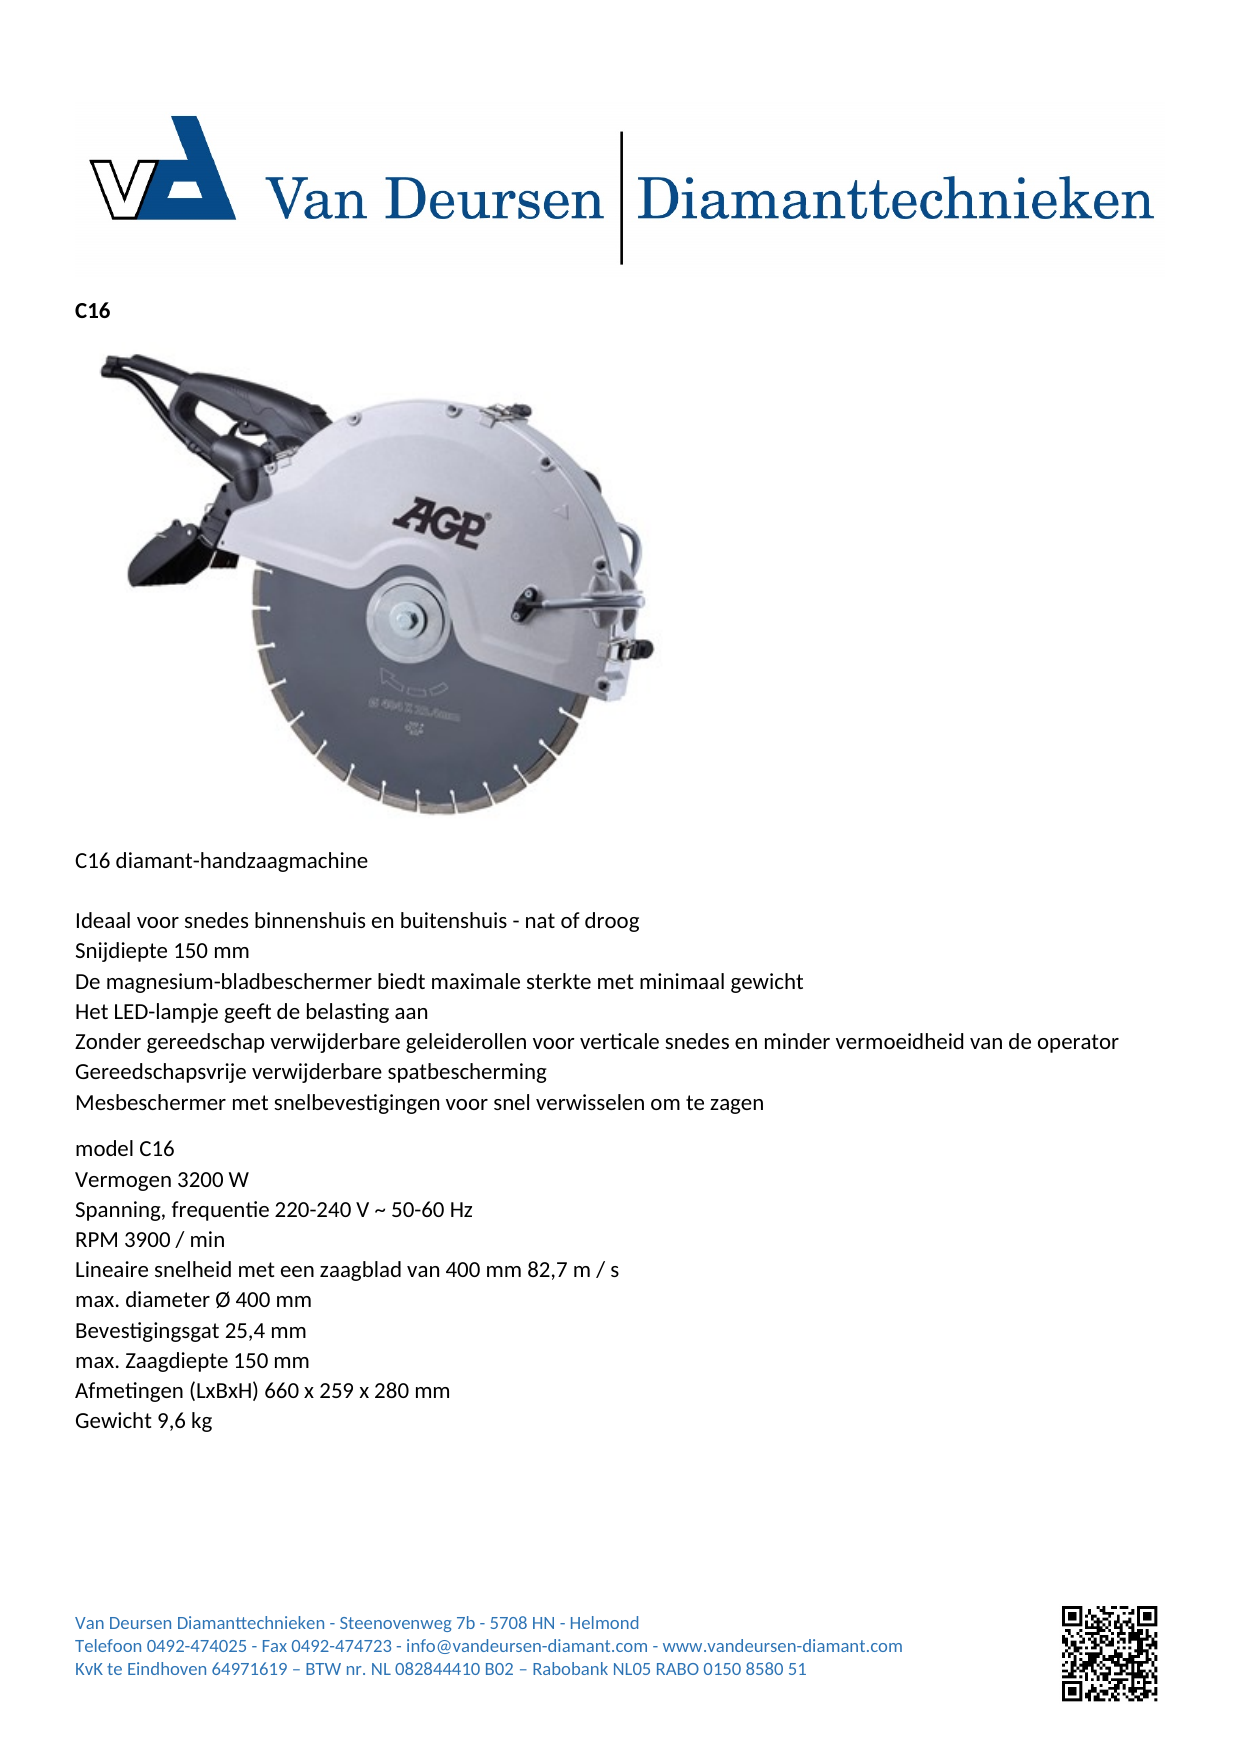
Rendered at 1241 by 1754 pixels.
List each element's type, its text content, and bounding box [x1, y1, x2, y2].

text model C16 Vermogen 3200 W Spanning, frequentie 220-240 V ~ 50-60 Hz RPM 3900 / min Lineaire snelheid met een zaagblad van 400 mm 82,7 m / s max. diameter Ø 400 mm Bevestigingsgat 25,4 mm max. Zaagdiepte 150 mm Afmetingen (LxBxH) 660 x 259 x 280 mm Gewicht 9,6 kg [75, 1134, 1165, 1434]
text C16 [75, 296, 1165, 324]
text C16 diamant-handzaagmachine Ideaal voor snedes binnenshuis en buitenshuis - nat of droog Snijdiepte 150 mm De magnesium-bladbeschermer biedt maximale sterkte met minimaal gewicht Het LED-lampje geeft de belasting aan Zonder gereedschap verwijderbare geleiderollen voor verticale snedes en minder vermoeidheid van de operator Gereedschapsvrije verwijderbare spatbescherming Mesbeschermer met snelbevestigingen voor snel verwisselen om te zagen [75, 846, 1165, 1116]
picture [75, 101, 1166, 277]
picture [1059, 1603, 1160, 1704]
